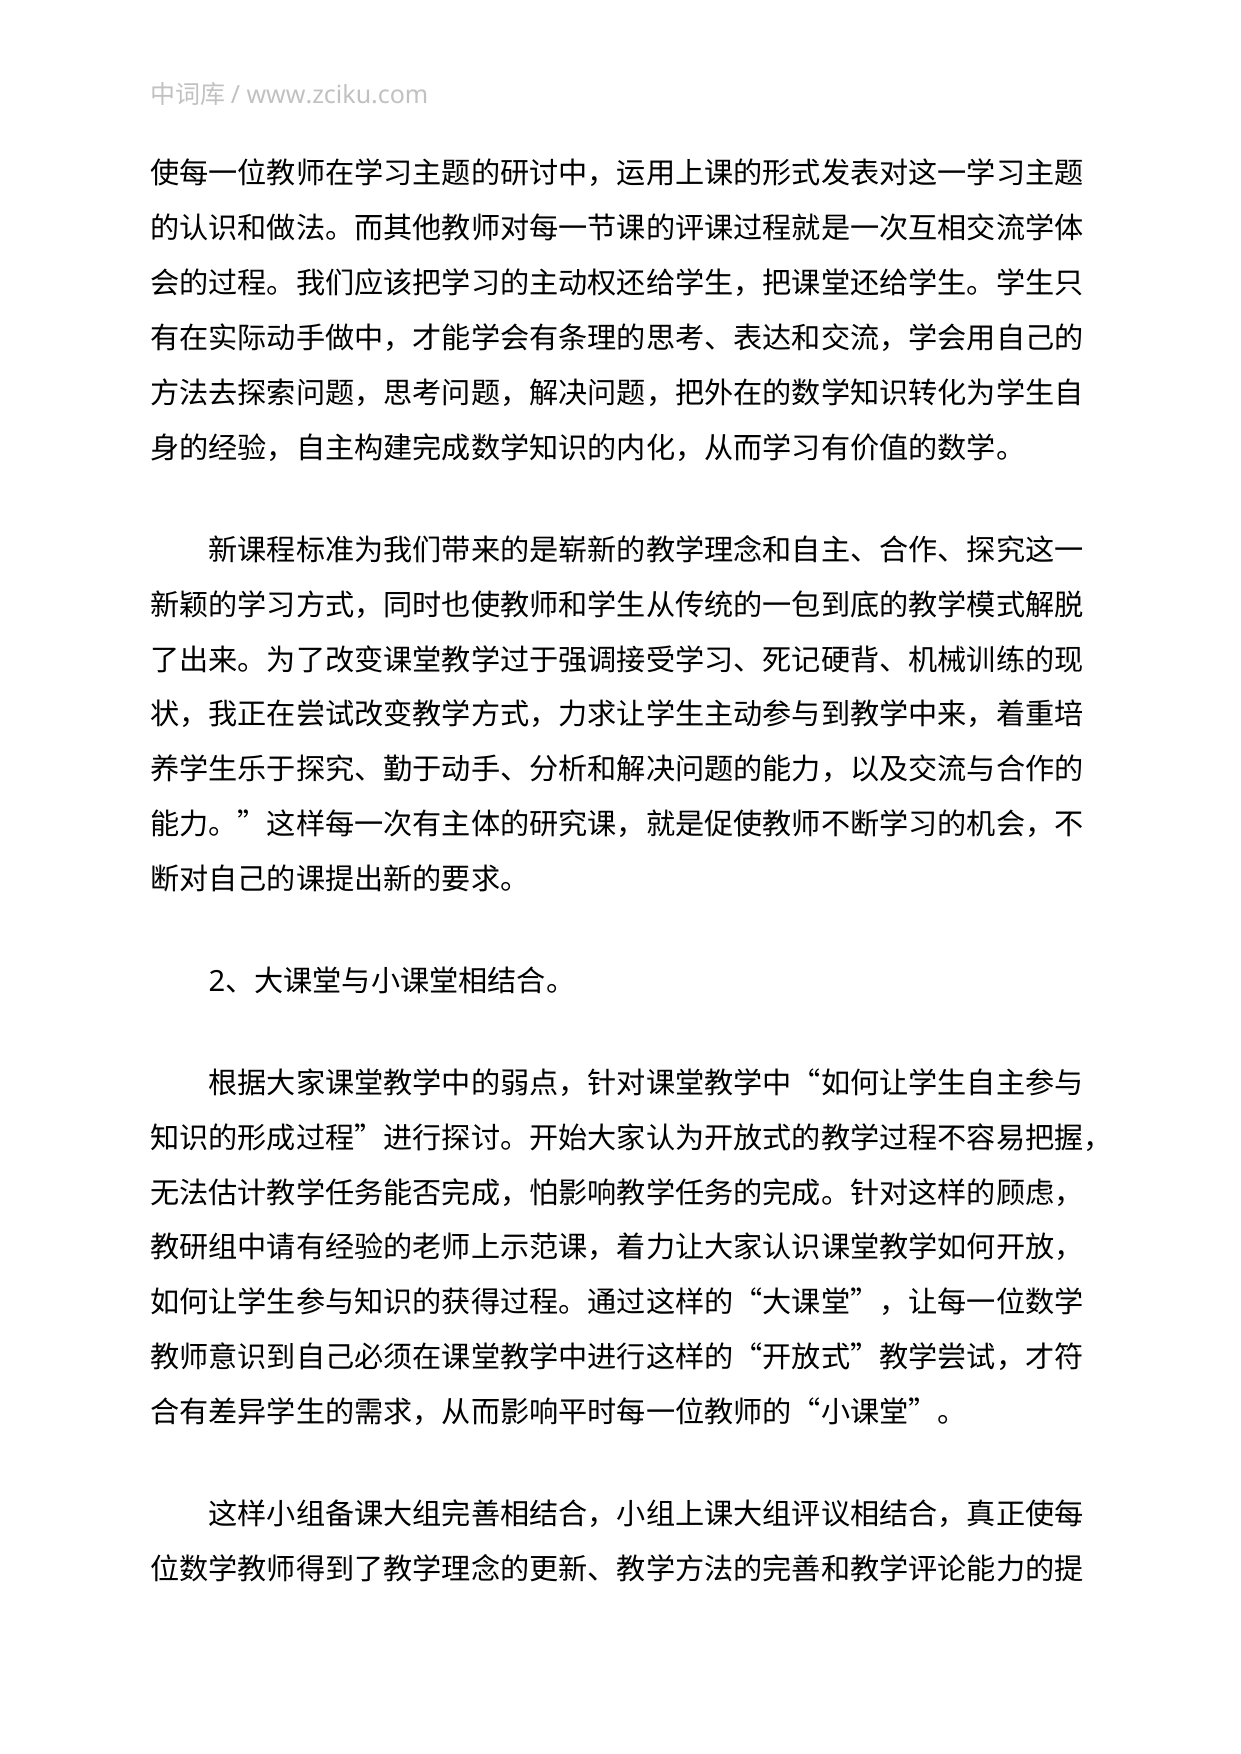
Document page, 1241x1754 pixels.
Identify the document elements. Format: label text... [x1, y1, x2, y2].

text 根据大家课堂教学中的弱点，针对课堂教学中“如何让学生自主参与知识的形成过程”进行探讨。开始大家认为开放式的教学过程不容易把握，无法估计教学任务能否完成，怕影响教学任务的完成。针对这样的顾虑，教研组中请有经验的老师上示范课，着力让大家认识课堂教学如何开放，如何让学生参与知识的获得过程。通过这样的“大课堂”，让每一位数学教师意识到自己必须在课堂教学中进行这样的“开放式”教学尝试，才符合有差异学生的需求，从而影响平时每一位教师的“小课堂”。 [150, 1059, 1090, 1431]
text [150, 150, 1090, 467]
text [150, 1491, 1090, 1588]
text 2、大课堂与小课堂相结合。 [150, 957, 1090, 1000]
text 新课程标准为我们带来的是崭新的教学理念和自主、合作、探究这一新颖的学习方式，同时也使教师和学生从传统的一包到底的教学模式解脱了出来。为了改变课堂教学过于强调接受学习、死记硬背、机械训练的现状，我正在尝试改变教学方式，力求让学生主动参与到教学中来，着重培养学生乐于探究、勤于动手、分析和解决问题的能力，以及交流与合作的能力。”这样每一次有主体的研究课，就是促使教师不断学习的机会，不断对自己的课提出新的要求。 [150, 526, 1090, 898]
